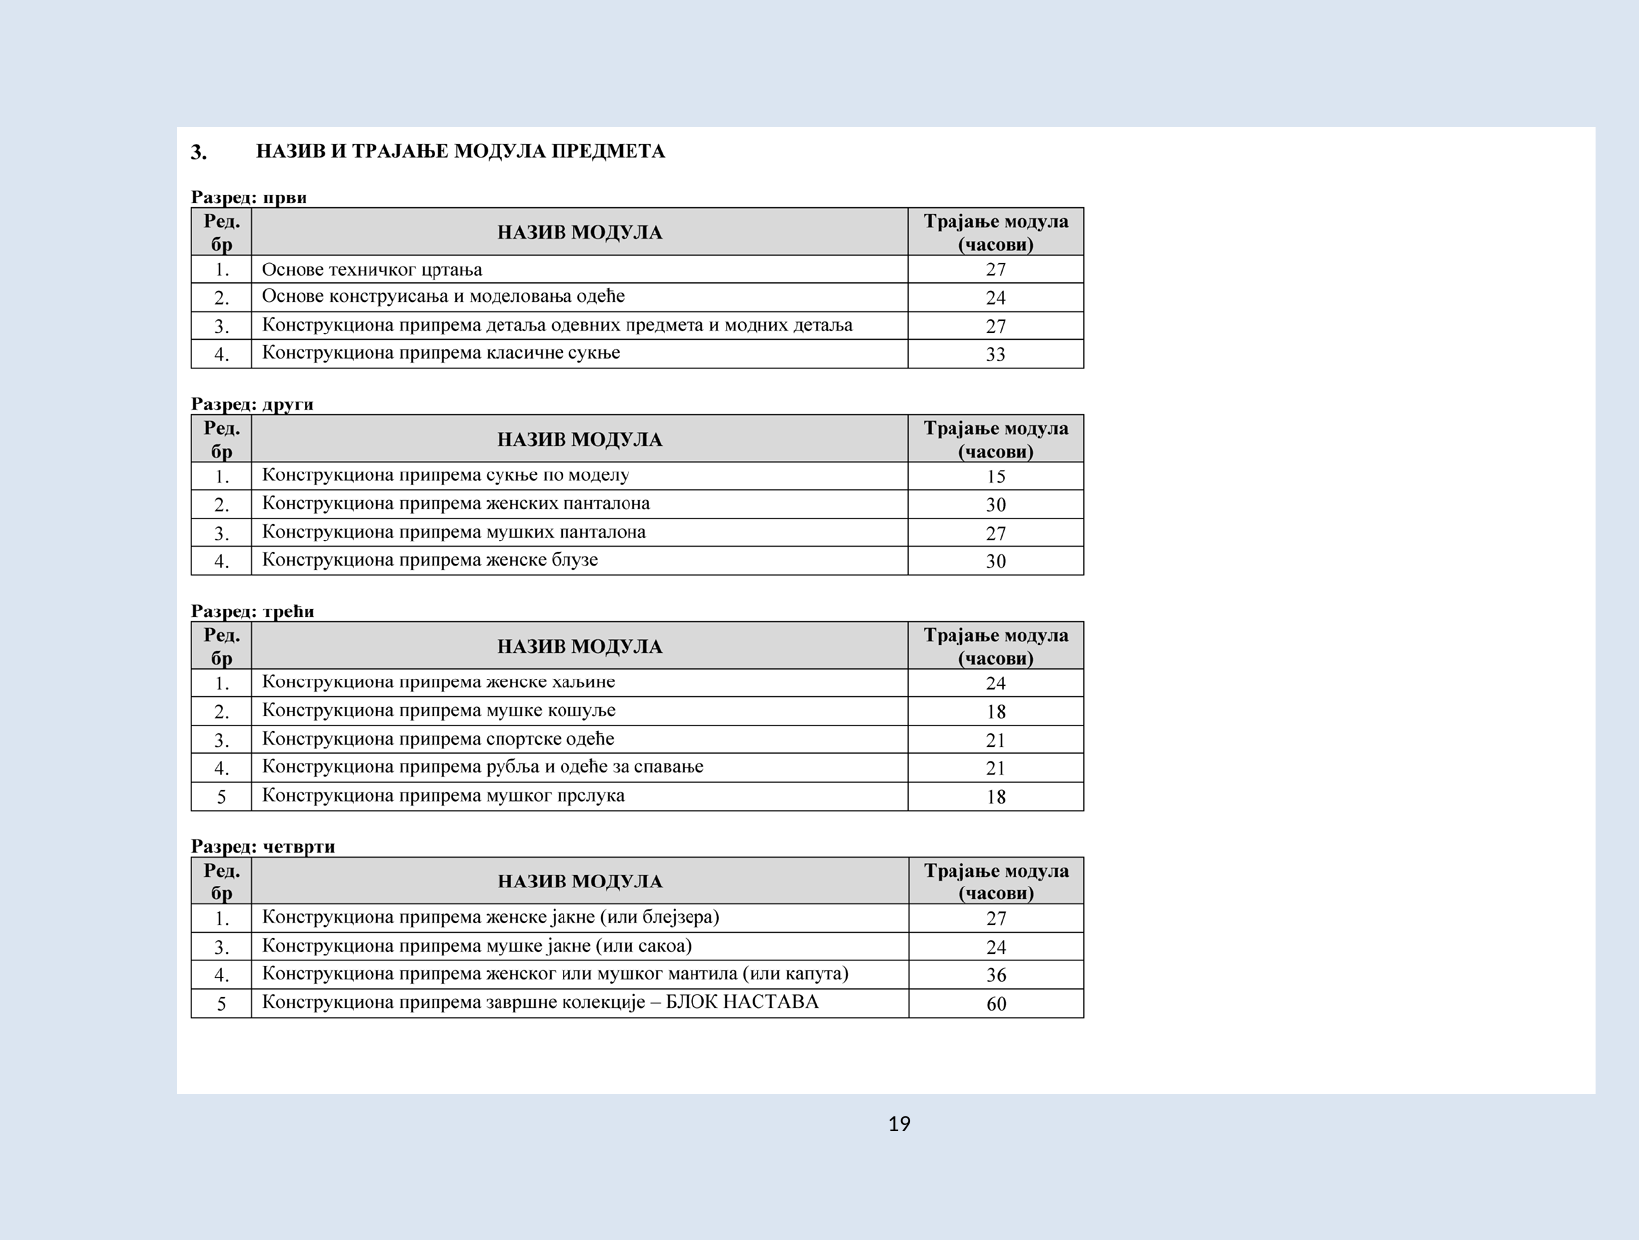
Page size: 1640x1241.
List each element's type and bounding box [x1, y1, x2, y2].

picture [177, 127, 1596, 1094]
